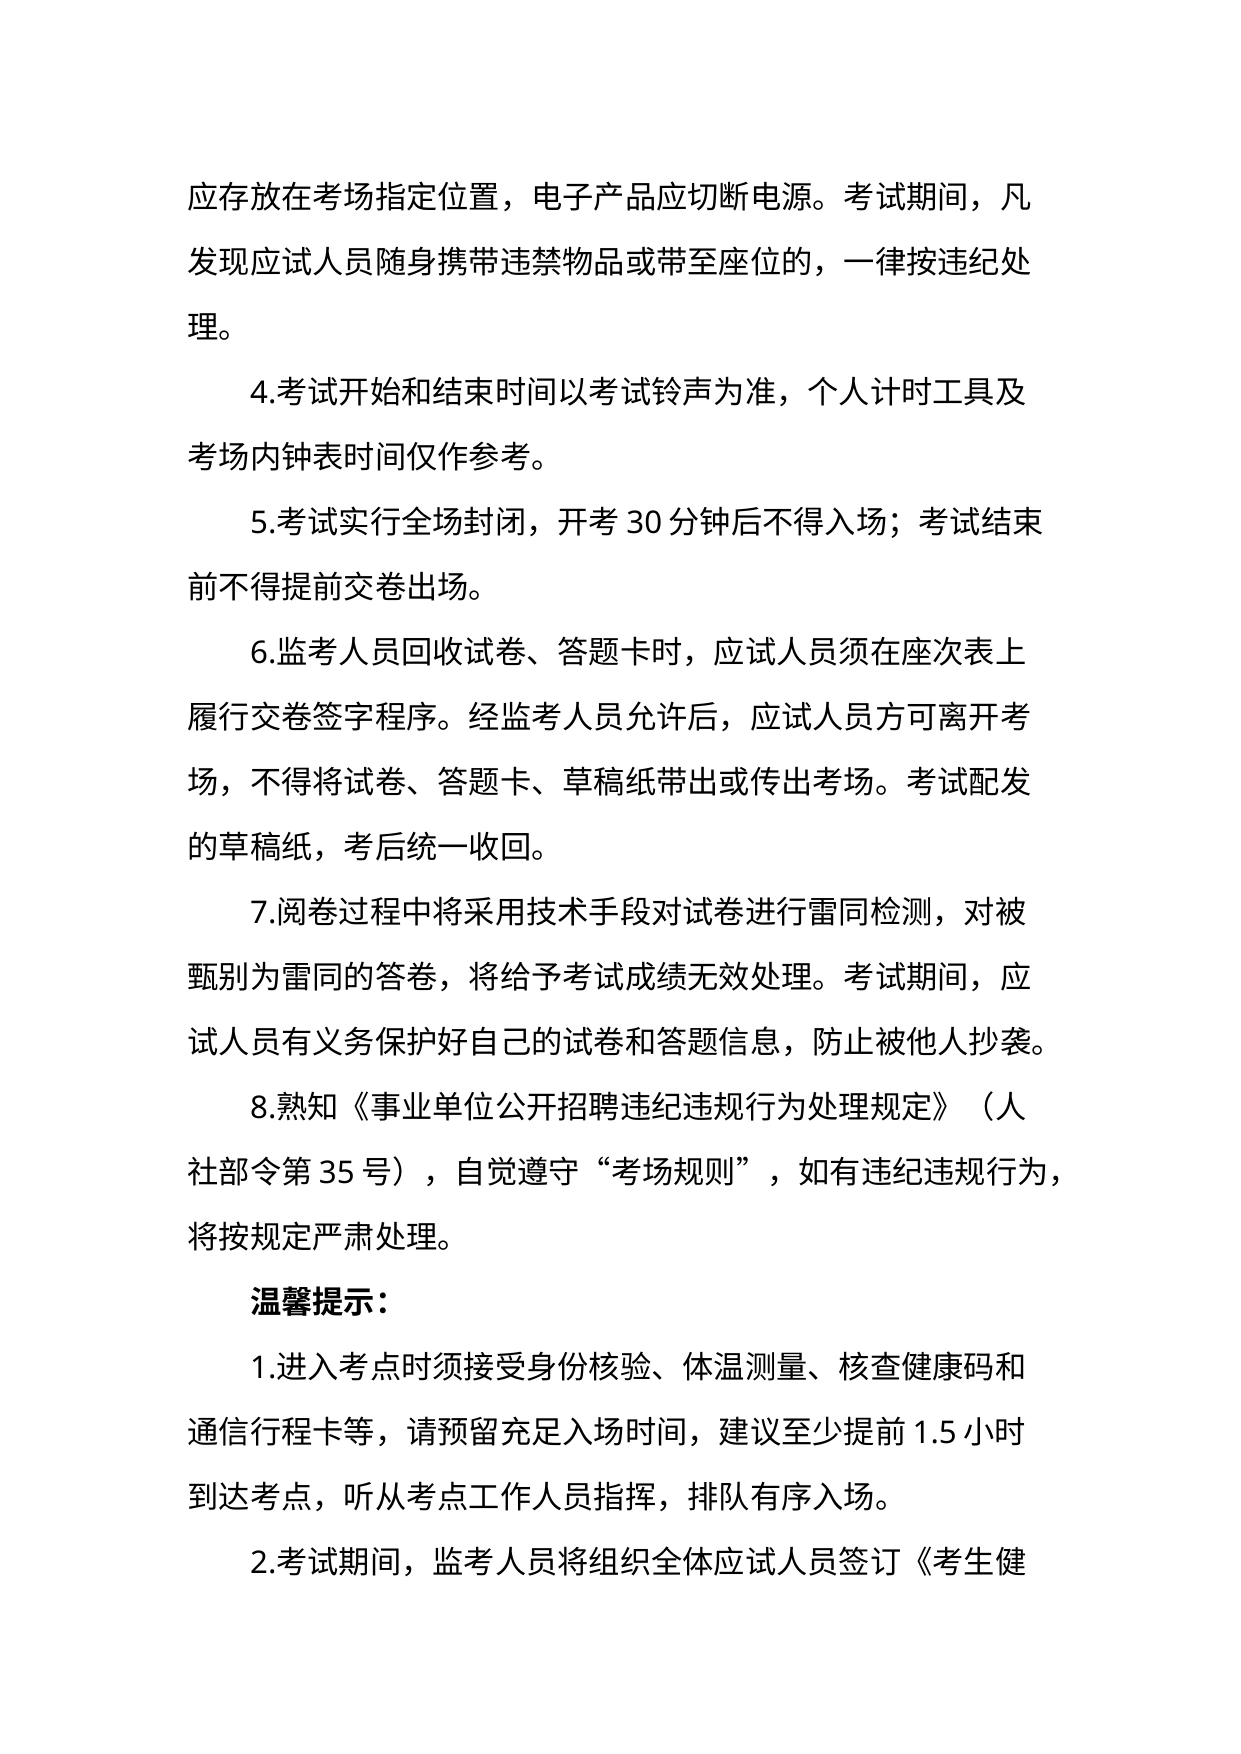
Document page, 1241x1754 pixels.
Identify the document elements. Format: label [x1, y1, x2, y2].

text [187, 162, 1053, 1592]
